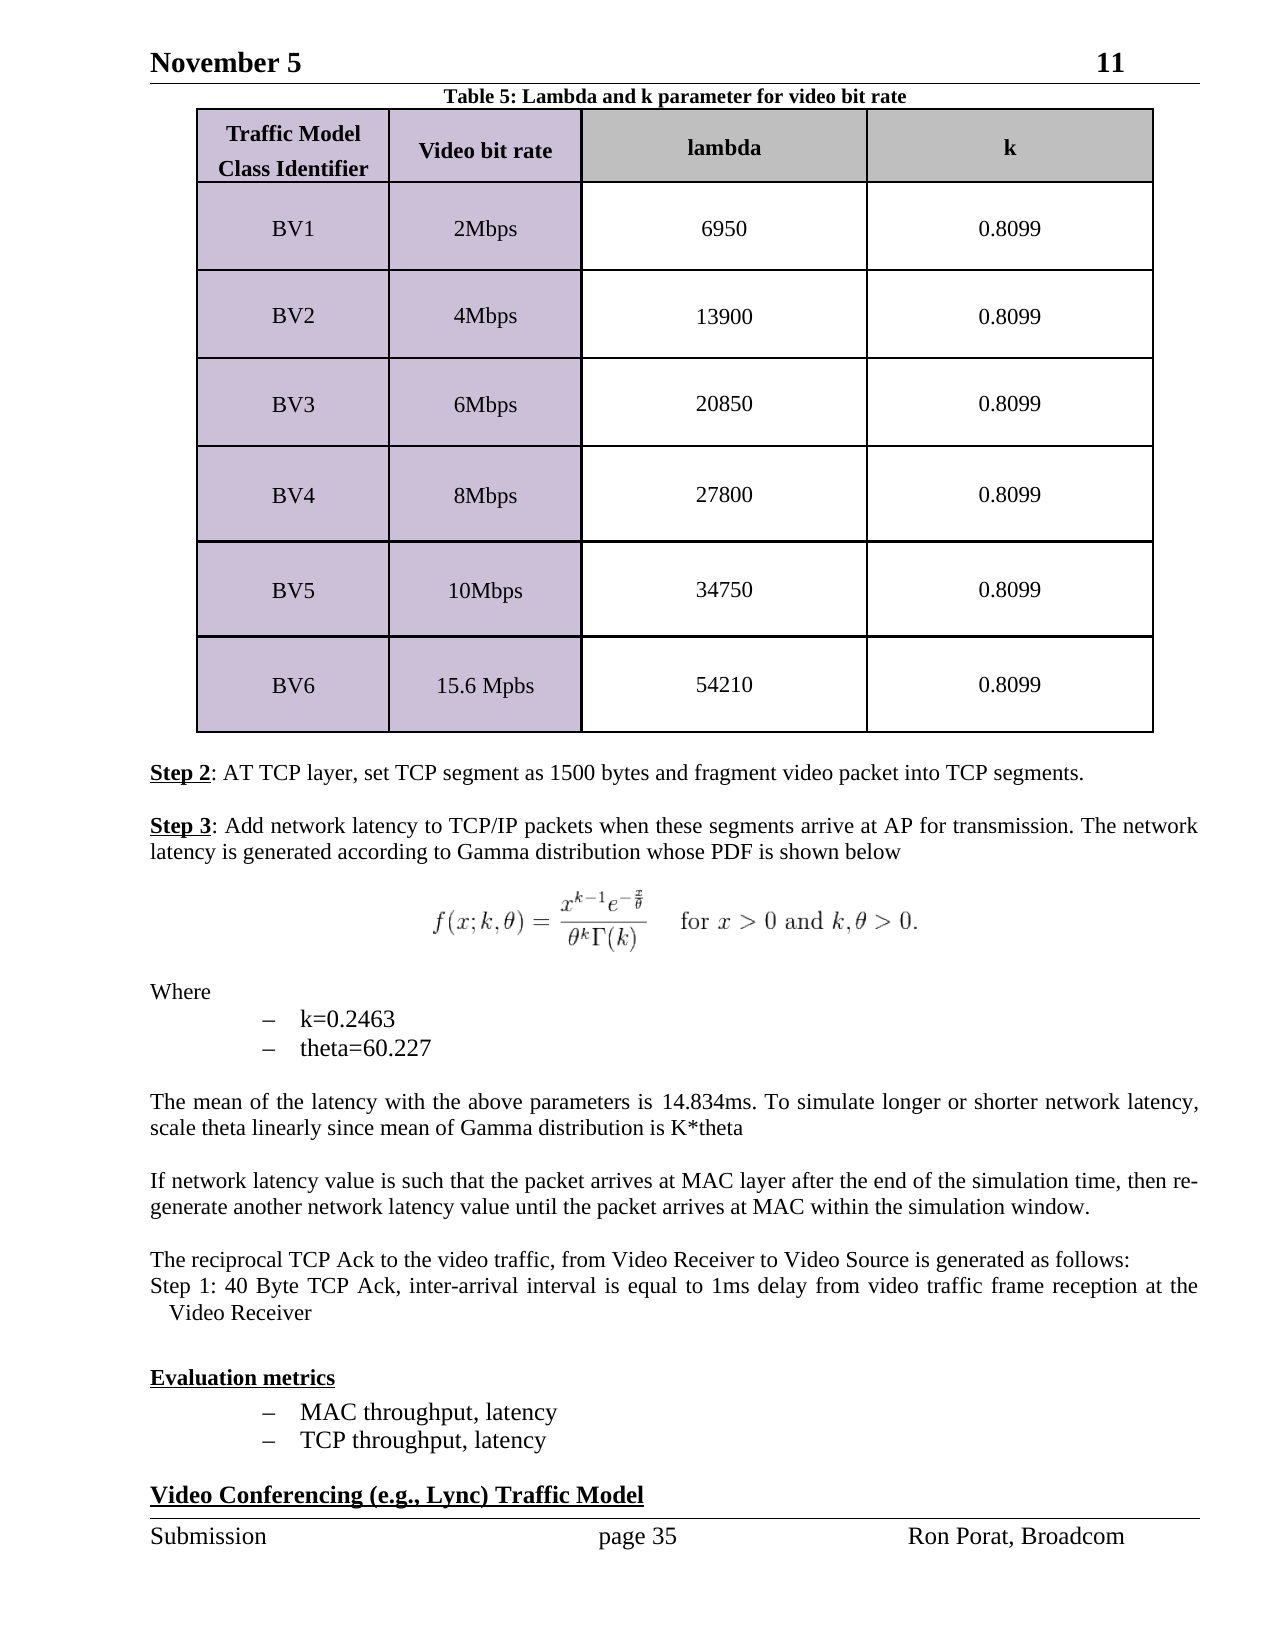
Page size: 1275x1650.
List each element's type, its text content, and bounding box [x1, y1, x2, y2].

text Step 3: Add network latency to TCP/IP packets when these segments arrive at AP for transmission. The network latency is generated according to Gamma distribution whose PDF is shown below [150, 812, 1200, 864]
text Step 1: 40 Byte TCP Ack, inter-arrival interval is equal to 1ms delay from video traffic frame reception at the Video Receiver [150, 1272, 1200, 1325]
table_cell 2Mbps [390, 183, 580, 269]
table_cell BV3 [198, 359, 388, 445]
table_header lambda [583, 110, 866, 181]
table_cell BV5 [198, 543, 388, 635]
table_cell 8Mbps [390, 447, 580, 540]
text Table 5: Lambda and k parameter for video bit rate [150, 84, 1200, 108]
table_cell 10Mbps [390, 543, 580, 635]
list MAC throughput, latency [262, 1397, 1200, 1425]
text Where [150, 978, 1200, 1004]
table_cell BV6 [198, 638, 388, 731]
table_cell 6950 [583, 183, 866, 269]
table_cell 54210 [583, 638, 866, 731]
subtitle Evaluation metrics [150, 1364, 1200, 1390]
table_header Traffic Model Class Identifier [198, 110, 388, 181]
table_cell 0.8099 [868, 183, 1152, 269]
table_cell 34750 [583, 543, 866, 635]
list TCP throughput, latency [262, 1425, 1200, 1454]
table_header k [868, 110, 1152, 181]
table_cell 0.8099 [868, 359, 1152, 445]
list k=0.2463 [262, 1004, 1200, 1033]
table_cell 6Mbps [390, 359, 580, 445]
table_cell 0.8099 [868, 271, 1152, 357]
table_cell 0.8099 [868, 543, 1152, 635]
table_header Video bit rate [390, 110, 580, 181]
text If network latency value is such that the packet arrives at MAC layer after the end of the simulation time, then re-generate another network latency value until the packet arrives at MAC within the simulation window. [150, 1167, 1200, 1220]
table_cell 15.6 Mpbs [390, 638, 580, 731]
text Step 2: AT TCP layer, set TCP segment as 1500 bytes and fragment video packet into TCP segments. [150, 759, 1200, 785]
table_cell BV2 [198, 271, 388, 357]
table_cell 27800 [583, 447, 866, 540]
table_cell BV4 [198, 447, 388, 540]
table_cell 20850 [583, 359, 866, 445]
picture [433, 890, 917, 952]
list theta=60.227 [262, 1033, 1200, 1062]
subtitle Video Conferencing (e.g., Lync) Traffic Model [150, 1480, 1200, 1509]
table_cell BV1 [198, 183, 388, 269]
table_cell 4Mbps [390, 271, 580, 357]
table_cell 0.8099 [868, 638, 1152, 731]
table_cell 0.8099 [868, 447, 1152, 540]
table_cell 13900 [583, 271, 866, 357]
text The reciprocal TCP Ack to the video traffic, from Video Receiver to Video Source is generated as follows: [150, 1246, 1200, 1272]
text The mean of the latency with the above parameters is 14.834ms. To simulate longer or shorter network latency, scale theta linearly since mean of Gamma distribution is K*theta [150, 1088, 1200, 1141]
